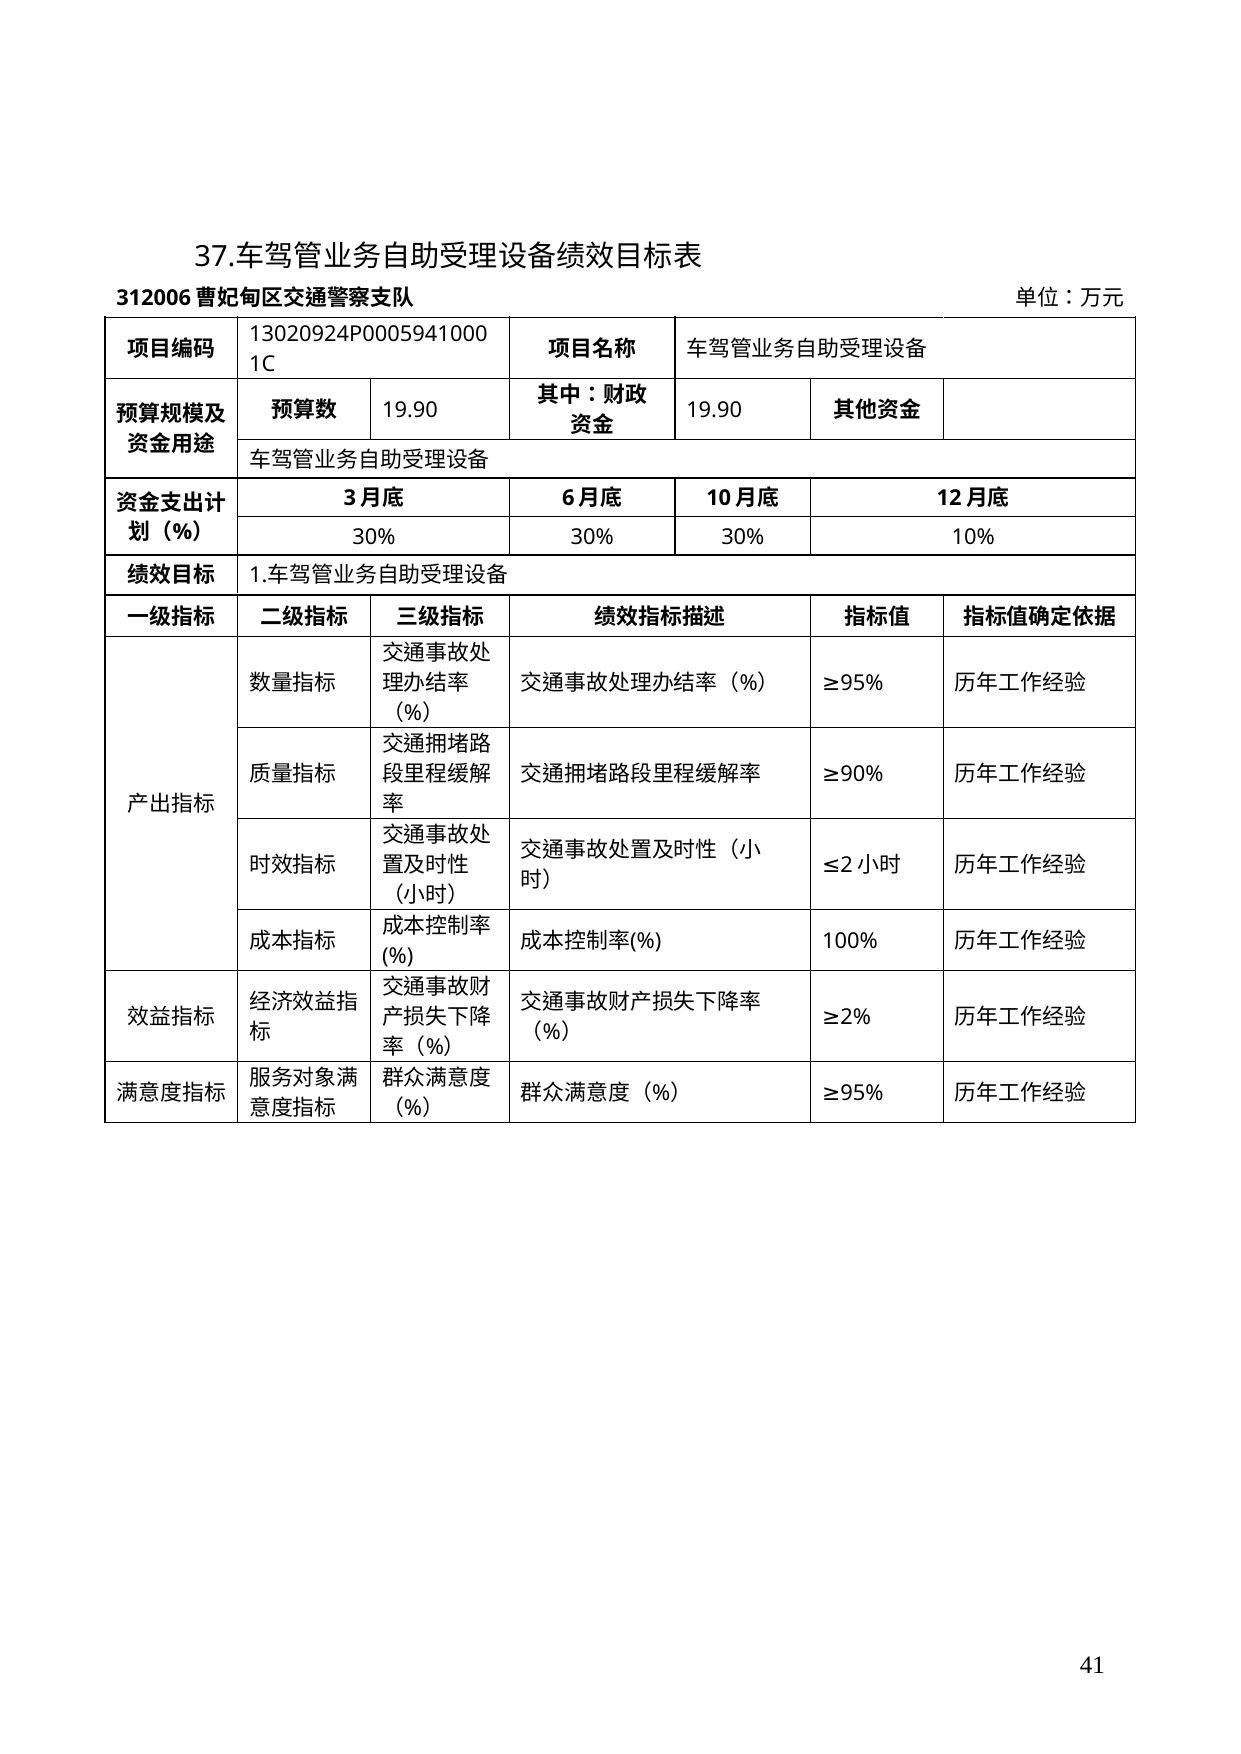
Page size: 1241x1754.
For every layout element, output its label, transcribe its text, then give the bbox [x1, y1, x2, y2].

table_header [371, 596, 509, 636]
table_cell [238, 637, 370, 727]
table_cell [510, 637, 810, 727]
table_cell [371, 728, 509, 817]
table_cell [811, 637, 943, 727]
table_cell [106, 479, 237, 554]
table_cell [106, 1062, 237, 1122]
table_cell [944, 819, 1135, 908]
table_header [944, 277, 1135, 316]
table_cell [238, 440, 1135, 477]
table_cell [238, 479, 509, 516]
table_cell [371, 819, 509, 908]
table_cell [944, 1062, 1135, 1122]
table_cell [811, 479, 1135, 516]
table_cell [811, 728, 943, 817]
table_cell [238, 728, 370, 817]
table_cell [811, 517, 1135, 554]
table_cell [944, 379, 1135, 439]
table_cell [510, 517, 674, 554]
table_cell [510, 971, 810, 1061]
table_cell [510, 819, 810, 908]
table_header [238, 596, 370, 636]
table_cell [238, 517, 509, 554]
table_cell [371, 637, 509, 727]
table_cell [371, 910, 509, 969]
text 37.车驾管业务自助受理设备绩效目标表 [136, 235, 1104, 275]
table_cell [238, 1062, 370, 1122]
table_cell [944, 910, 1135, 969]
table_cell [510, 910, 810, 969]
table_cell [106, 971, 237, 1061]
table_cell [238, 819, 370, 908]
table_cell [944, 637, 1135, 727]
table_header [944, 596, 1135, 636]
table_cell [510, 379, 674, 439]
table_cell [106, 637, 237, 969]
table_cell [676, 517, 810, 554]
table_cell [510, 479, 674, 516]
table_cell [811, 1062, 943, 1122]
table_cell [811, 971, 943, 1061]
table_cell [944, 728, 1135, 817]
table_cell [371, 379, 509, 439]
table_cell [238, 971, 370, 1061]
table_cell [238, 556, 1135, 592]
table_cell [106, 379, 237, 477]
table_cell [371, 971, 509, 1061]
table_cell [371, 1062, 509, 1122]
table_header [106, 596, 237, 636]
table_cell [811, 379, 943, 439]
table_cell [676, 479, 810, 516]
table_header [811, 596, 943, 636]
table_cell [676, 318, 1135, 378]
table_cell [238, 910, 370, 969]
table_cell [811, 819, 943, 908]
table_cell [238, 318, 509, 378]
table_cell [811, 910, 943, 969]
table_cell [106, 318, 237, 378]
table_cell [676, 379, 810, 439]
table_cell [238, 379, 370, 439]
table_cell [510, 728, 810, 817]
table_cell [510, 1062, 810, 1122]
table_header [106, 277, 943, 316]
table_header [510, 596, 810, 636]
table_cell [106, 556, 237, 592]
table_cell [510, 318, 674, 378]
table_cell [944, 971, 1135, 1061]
